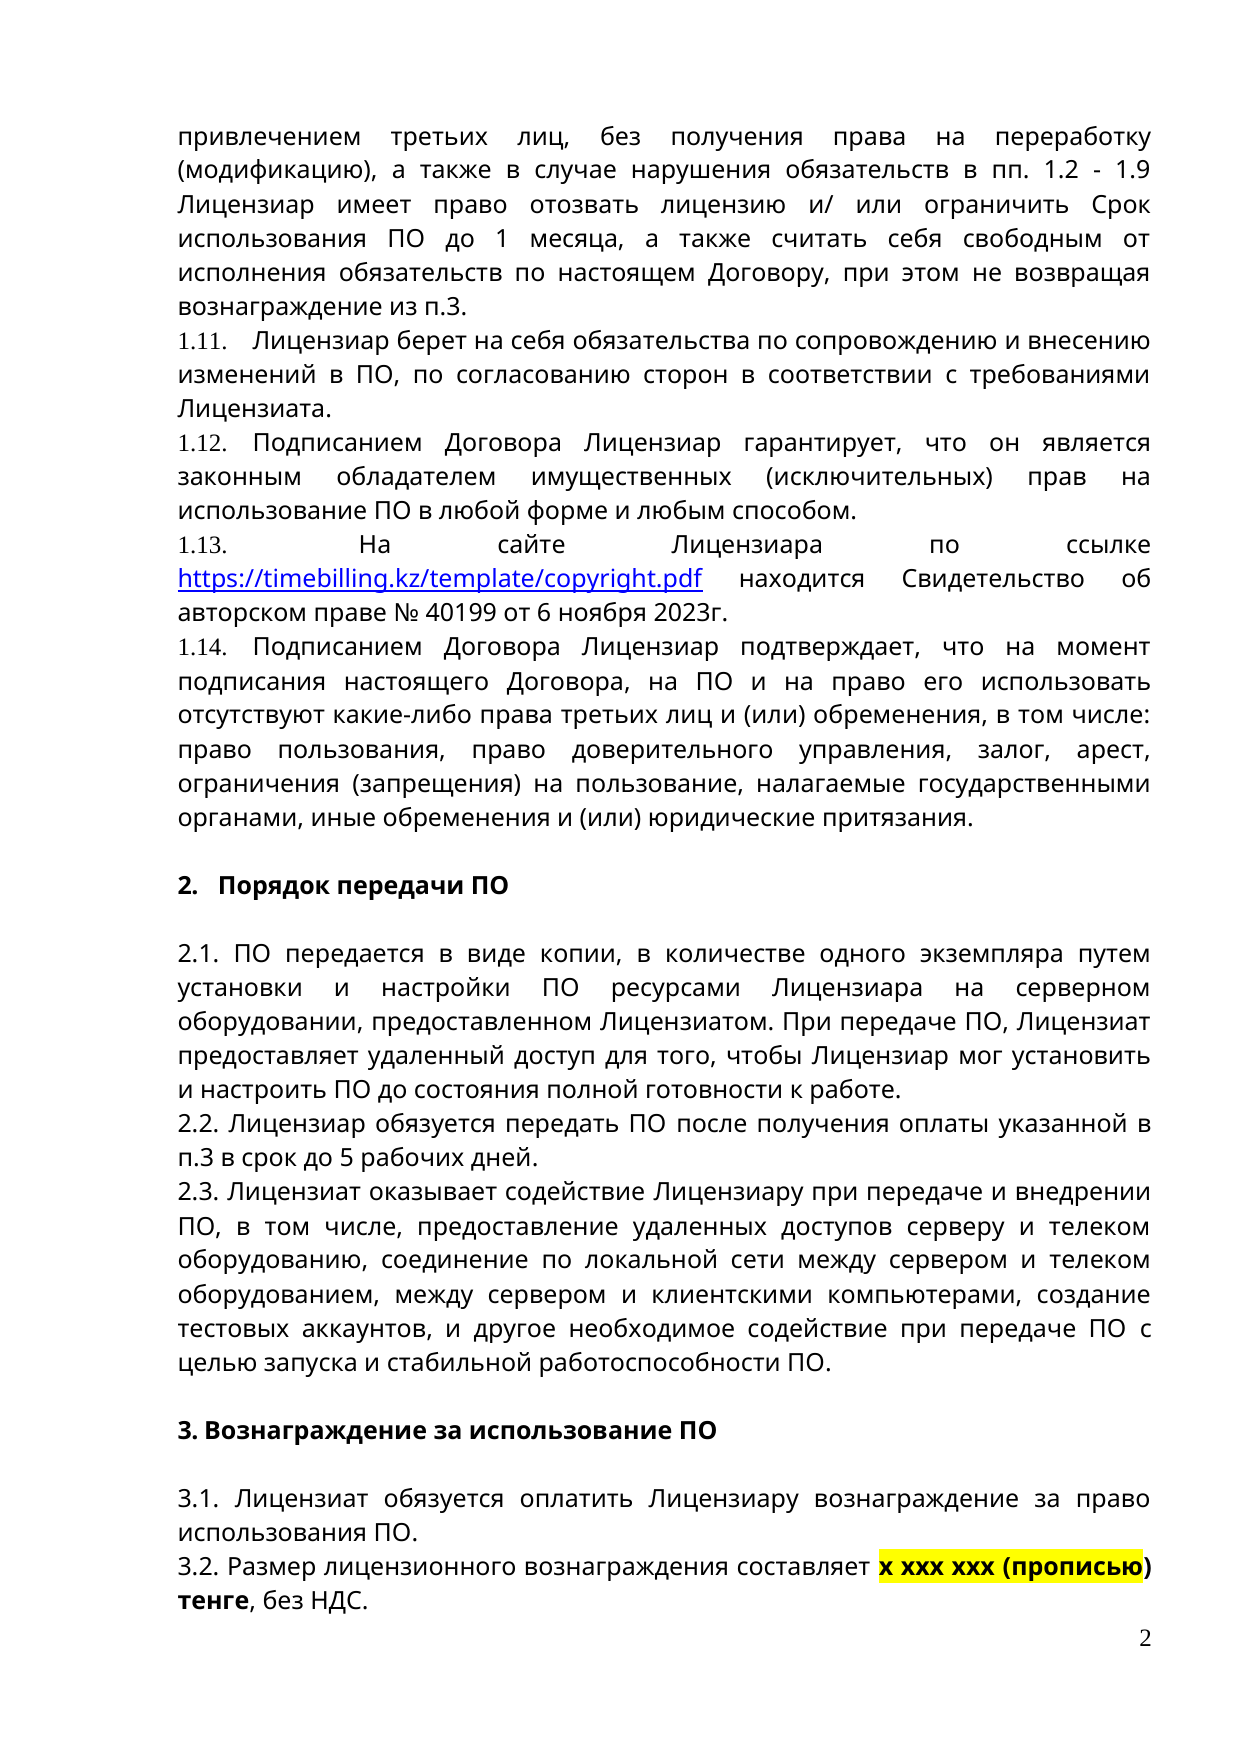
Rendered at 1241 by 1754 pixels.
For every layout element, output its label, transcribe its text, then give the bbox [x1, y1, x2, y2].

text 3.1. Лицензиат обязуется оплатить Лицензиару вознаграждение за право использования ПО. [177, 1481, 1152, 1549]
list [177, 118, 1152, 322]
list Лицензиар берет на себя обязательства по сопровождению и внесению изменений в ПО, по согласованию сторон в соответствии с требованиями Лицензиата. [177, 322, 1152, 425]
text 2.3. Лицензиат оказывает содействие Лицензиару при передаче и внедрении ПО, в том числе, предоставление удаленных доступов серверу и телеком оборудованию, соединение по локальной сети между сервером и телеком оборудованием, между сервером и клиентскими компьютерами, создание тестовых аккаунтов, и другое необходимое содействие при передаче ПО с целью запуска и стабильной работоспособности ПО. [177, 1174, 1152, 1378]
list Подписанием Договора Лицензиар гарантирует, что он является законным обладателем имущественных (исключительных) прав на использование ПО в любой форме и любым способом. [177, 425, 1152, 527]
text 3. Вознаграждение за использование ПО [177, 1412, 1152, 1447]
list Подписанием Договора Лицензиар подтверждает, что на момент подписания настоящего Договора, на ПО и на право его использовать отсутствуют какие-либо права третьих лиц и (или) обременения, в том числе: право пользования, право доверительного управления, залог, арест, ограничения (запрещения) на пользование, налагаемые государственными органами, иные обременения и (или) юридические притязания. [177, 629, 1152, 833]
list На сайте Лицензиара по ссылке https://timebilling.kz/template/copyright.pdf находится Свидетельство об авторском праве № 40199 от 6 ноября 2023г. [177, 527, 1152, 629]
text 2.2. Лицензиар обязуется передать ПО после получения оплаты указанной в п.3 в срок до 5 рабочих дней. [177, 1106, 1152, 1174]
text 2.1. ПО передается в виде копии, в количестве одного экземпляра путем установки и настройки ПО ресурсами Лицензиара на серверном оборудовании, предоставленном Лицензиатом. При передаче ПО, Лицензиат предоставляет удаленный доступ для того, чтобы Лицензиар мог установить и настроить ПО до состояния полной готовности к работе. [177, 936, 1152, 1106]
text 2. Порядок передачи ПО [177, 867, 1152, 902]
text 3.2. Размер лицензионного вознаграждения составляет x xxx xxx (прописью) тенге, без НДС. [177, 1549, 1152, 1617]
